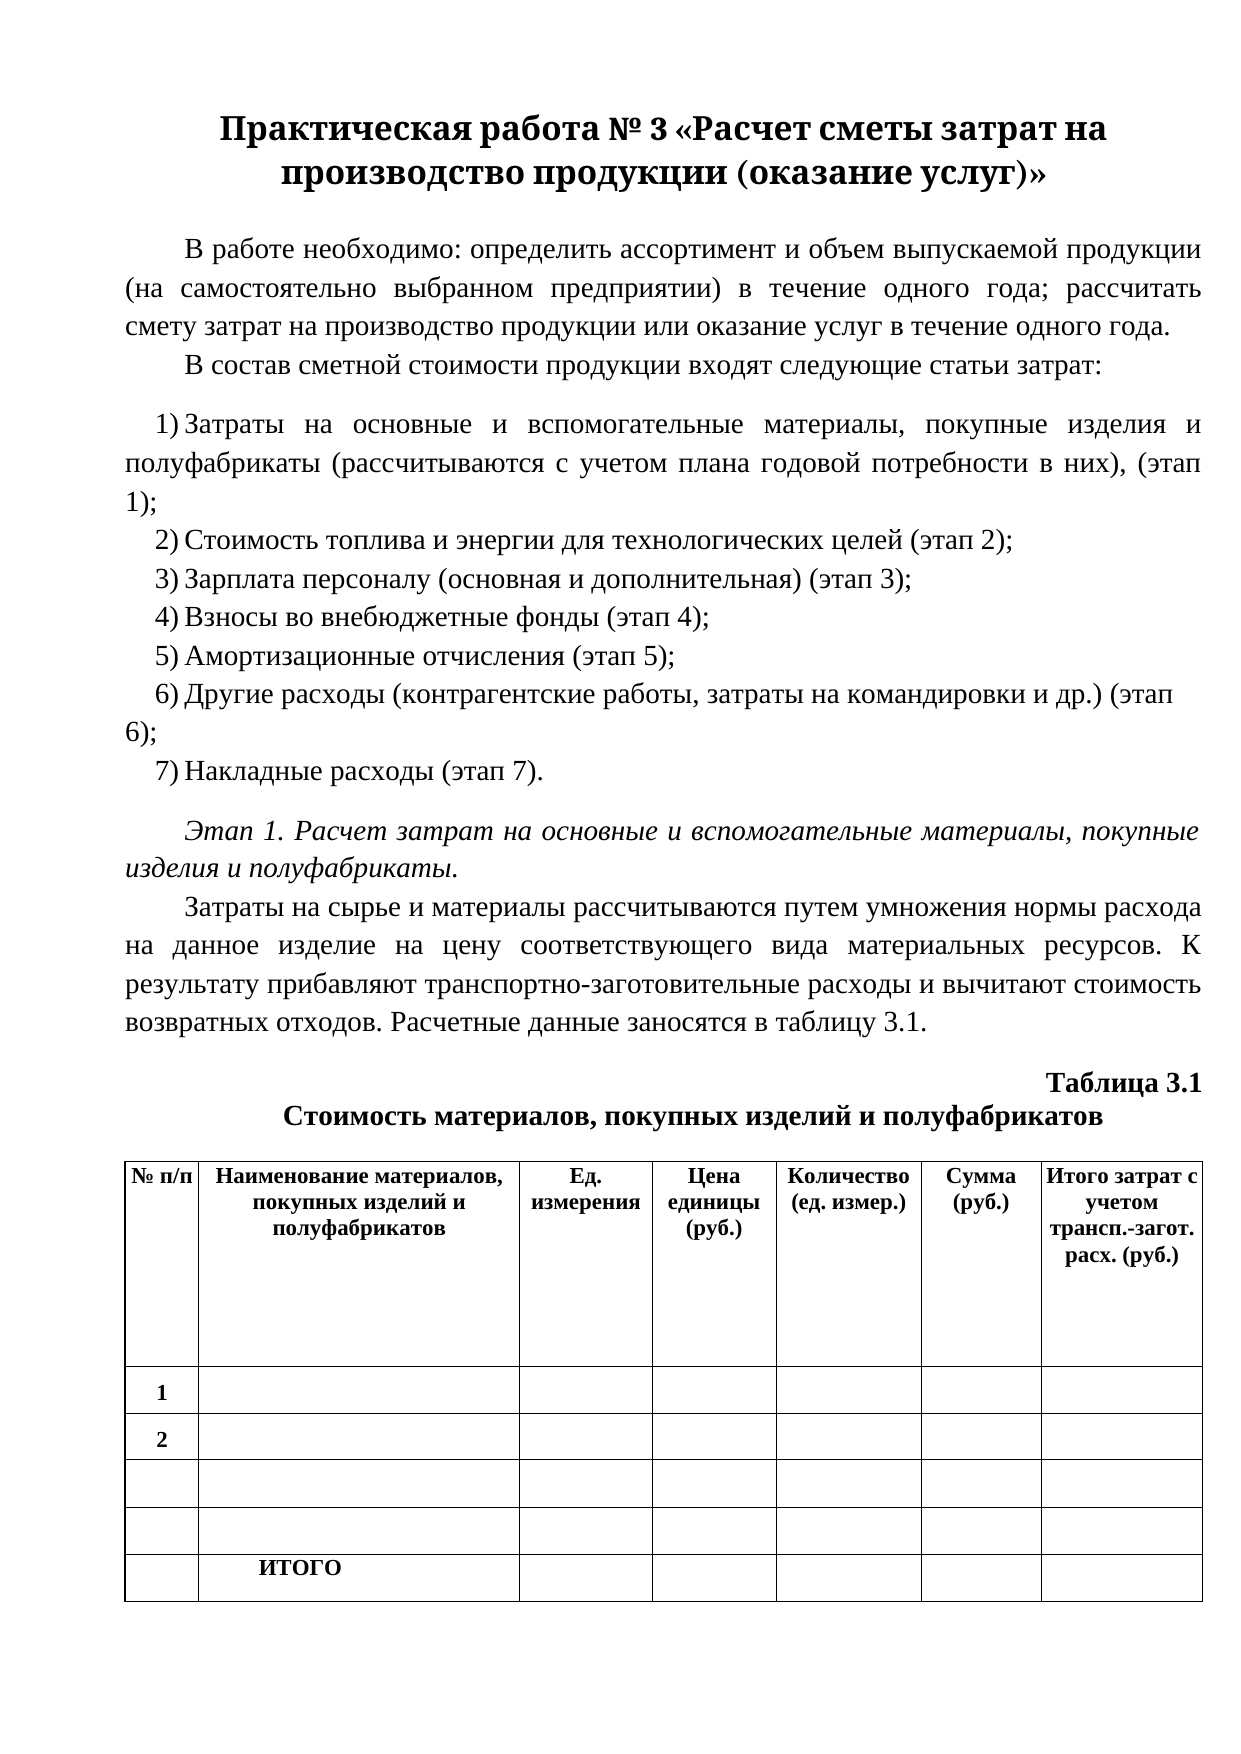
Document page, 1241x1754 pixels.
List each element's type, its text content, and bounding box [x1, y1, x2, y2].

table_cell [653, 1460, 776, 1507]
table_header № п/п [126, 1162, 198, 1366]
table_header Сумма (руб.) [922, 1162, 1041, 1366]
subtitle Практическая работа № 3 «Расчет сметы затрат на производство продукции (оказание услуг)» [125, 110, 1202, 193]
table_header Итого затрат с учетом трансп.-загот. расх. (руб.) [1042, 1162, 1202, 1366]
list Стоимость топлива и энергии для технологических целей (этап 2); [125, 522, 1202, 556]
table_header Наименование материалов, покупных изделий и полуфабрикатов [199, 1162, 519, 1366]
table_header Цена единицы (руб.) [653, 1162, 776, 1366]
text Затраты на сырье и материалы рассчитываются путем умножения нормы расхода на данное изделие на цену соответствующего вида материальных ресурсов. К результату прибавляют транспортно-заготовительные расходы и вычитают стоимость возвратных отходов. Расчетные данные заносятся в таблицу 3.1. [125, 889, 1202, 1038]
text В работе необходимо: определить ассортимент и объем выпускаемой продукции (на самостоятельно выбранном предприятии) в течение одного года; рассчитать смету затрат на производство продукции или оказание услуг в течение одного года. [125, 231, 1202, 342]
table_cell [1042, 1508, 1202, 1554]
table_cell [126, 1508, 198, 1554]
table_cell [520, 1460, 652, 1507]
table_cell [126, 1460, 198, 1507]
list Другие расходы (контрагентские работы, затраты на командировки и др.) (этап 6); [125, 677, 1202, 748]
table_cell [520, 1414, 652, 1459]
text Таблица 3.1 [125, 1065, 1202, 1098]
table_cell ИТОГО [199, 1555, 519, 1601]
list Амортизационные отчисления (этап 5); [125, 638, 1202, 671]
table_cell [199, 1508, 519, 1554]
table_cell [653, 1414, 776, 1459]
table_cell 2 [126, 1414, 198, 1459]
table_header Количество (ед. измер.) [777, 1162, 921, 1366]
text В состав сметной стоимости продукции входят следующие статьи затрат: [125, 347, 1202, 381]
table_cell [777, 1555, 921, 1601]
list Зарплата персоналу (основная и дополнительная) (этап 3); [125, 561, 1202, 594]
table_cell [520, 1508, 652, 1554]
table_cell [126, 1555, 198, 1601]
table_cell [777, 1508, 921, 1554]
table_cell [1042, 1460, 1202, 1507]
table_cell [922, 1508, 1041, 1554]
list Затраты на основные и вспомогательные материалы, покупные изделия и полуфабрикаты (рассчитываются с учетом плана годовой потребности в них), (этап 1); [125, 407, 1202, 517]
table_cell [1042, 1367, 1202, 1413]
table_cell [922, 1367, 1041, 1413]
table_cell 1 [126, 1367, 198, 1413]
list Накладные расходы (этап 7). [125, 753, 1202, 786]
table_cell [777, 1414, 921, 1459]
text Стоимость материалов, покупных изделий и полуфабрикатов [125, 1098, 1202, 1132]
table_cell [922, 1414, 1041, 1459]
text Этап 1. Расчет затрат на основные и вспомогательные материалы, покупные изделия и полуфабрикаты. [125, 813, 1202, 884]
table_cell [1042, 1555, 1202, 1601]
table_header Ед. измерения [520, 1162, 652, 1366]
table_cell [199, 1460, 519, 1507]
table_cell [777, 1460, 921, 1507]
table_cell [922, 1460, 1041, 1507]
table_cell [520, 1367, 652, 1413]
table_cell [199, 1367, 519, 1413]
list Взносы во внебюджетные фонды (этап 4); [125, 599, 1202, 633]
table_cell [1042, 1414, 1202, 1459]
table_cell [199, 1414, 519, 1459]
table_cell [777, 1367, 921, 1413]
table_cell [520, 1555, 652, 1601]
table_cell [922, 1555, 1041, 1601]
table_cell [653, 1508, 776, 1554]
table_cell [653, 1555, 776, 1601]
table_cell [653, 1367, 776, 1413]
